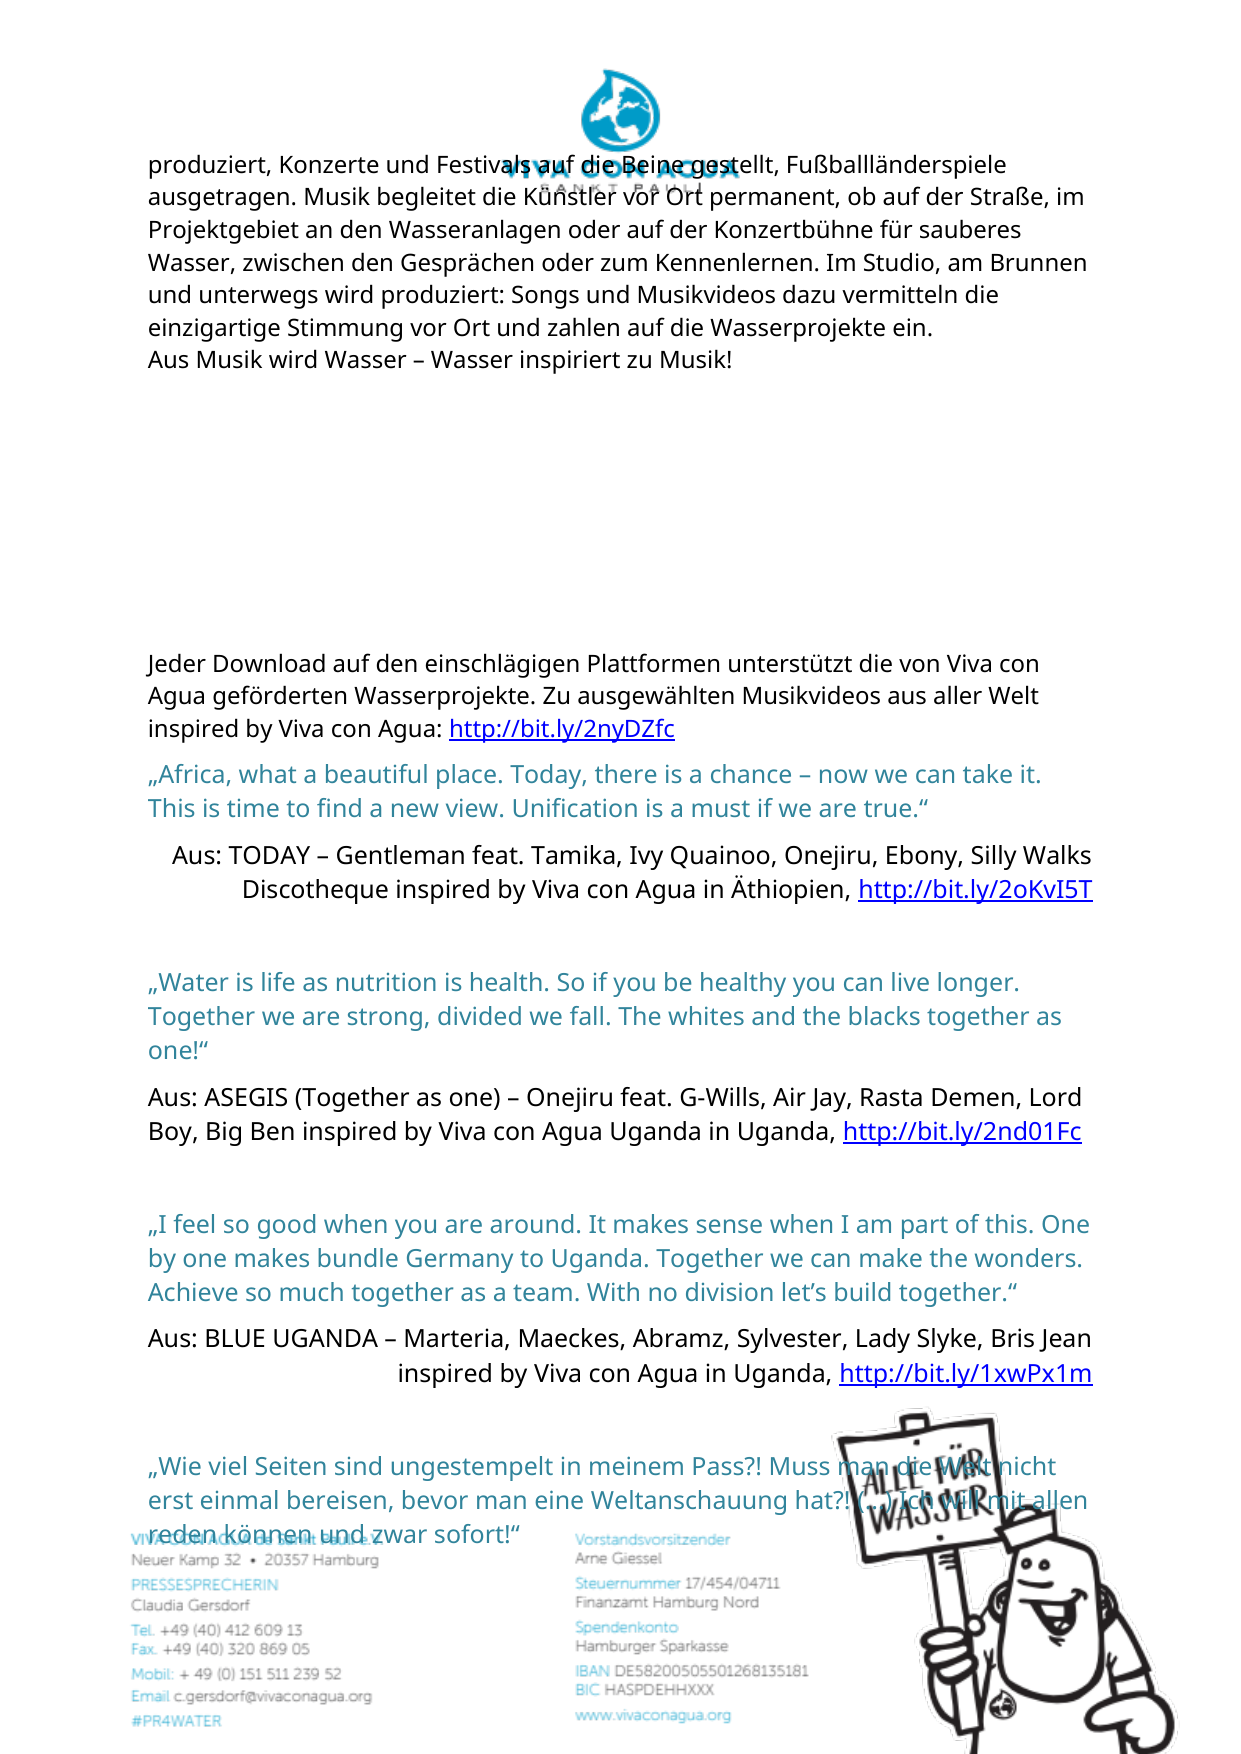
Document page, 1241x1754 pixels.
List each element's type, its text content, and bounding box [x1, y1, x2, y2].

text „I feel so good when you are around. It makes sense when I am part of this. One by one makes bundle Germany to Uganda. Together we can make the wonders. Achieve so much together as a team. With no division let’s build together.“ [148, 1206, 1093, 1309]
text Aus: BLUE UGANDA – Marteria, Maeckes, Abramz, Sylvester, Lady Slyke, Bris Jean inspired by Viva con Agua in Uganda, http://bit.ly/1xwPx1m [148, 1321, 1093, 1389]
text Aus: ASEGIS (Together as one) – Onejiru feat. G-Wills, Air Jay, Rasta Demen, Lord Boy, Big Ben inspired by Viva con Agua Uganda in Uganda, http://bit.ly/2nd01Fc [148, 1079, 1093, 1147]
text Aus: TODAY – Gentleman feat. Tamika, Ivy Quainoo, Onejiru, Ebony, Silly Walks Discotheque inspired by Viva con Agua in Äthiopien, http://bit.ly/2oKvI5T [148, 837, 1093, 906]
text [148, 148, 1093, 376]
text „Africa, what a beautiful place. Today, there is a chance – now we can take it. This is time to find a new view. Unification is a must if we are true.“ [148, 757, 1093, 825]
text „Wie viel Seiten sind ungestempelt in meinem Pass?! Muss man die Welt nicht erst einmal bereisen, bevor man eine Weltanschauung hat?! (...) Ich will mit allen reden können und zwar sofort!“ [148, 1448, 1093, 1551]
text „Water is life as nutrition is health. So if you be healthy you can live longer. Together we are strong, divided we fall. The whites and the blacks together as one!“ [148, 964, 1093, 1067]
text Jeder Download auf den einschlägigen Plattformen unterstützt die von Viva con Agua geförderten Wasserprojekte. Zu ausgewählten Musikvideos aus aller Welt inspired by Viva con Agua: http://bit.ly/2nyDZfc [148, 614, 1093, 744]
